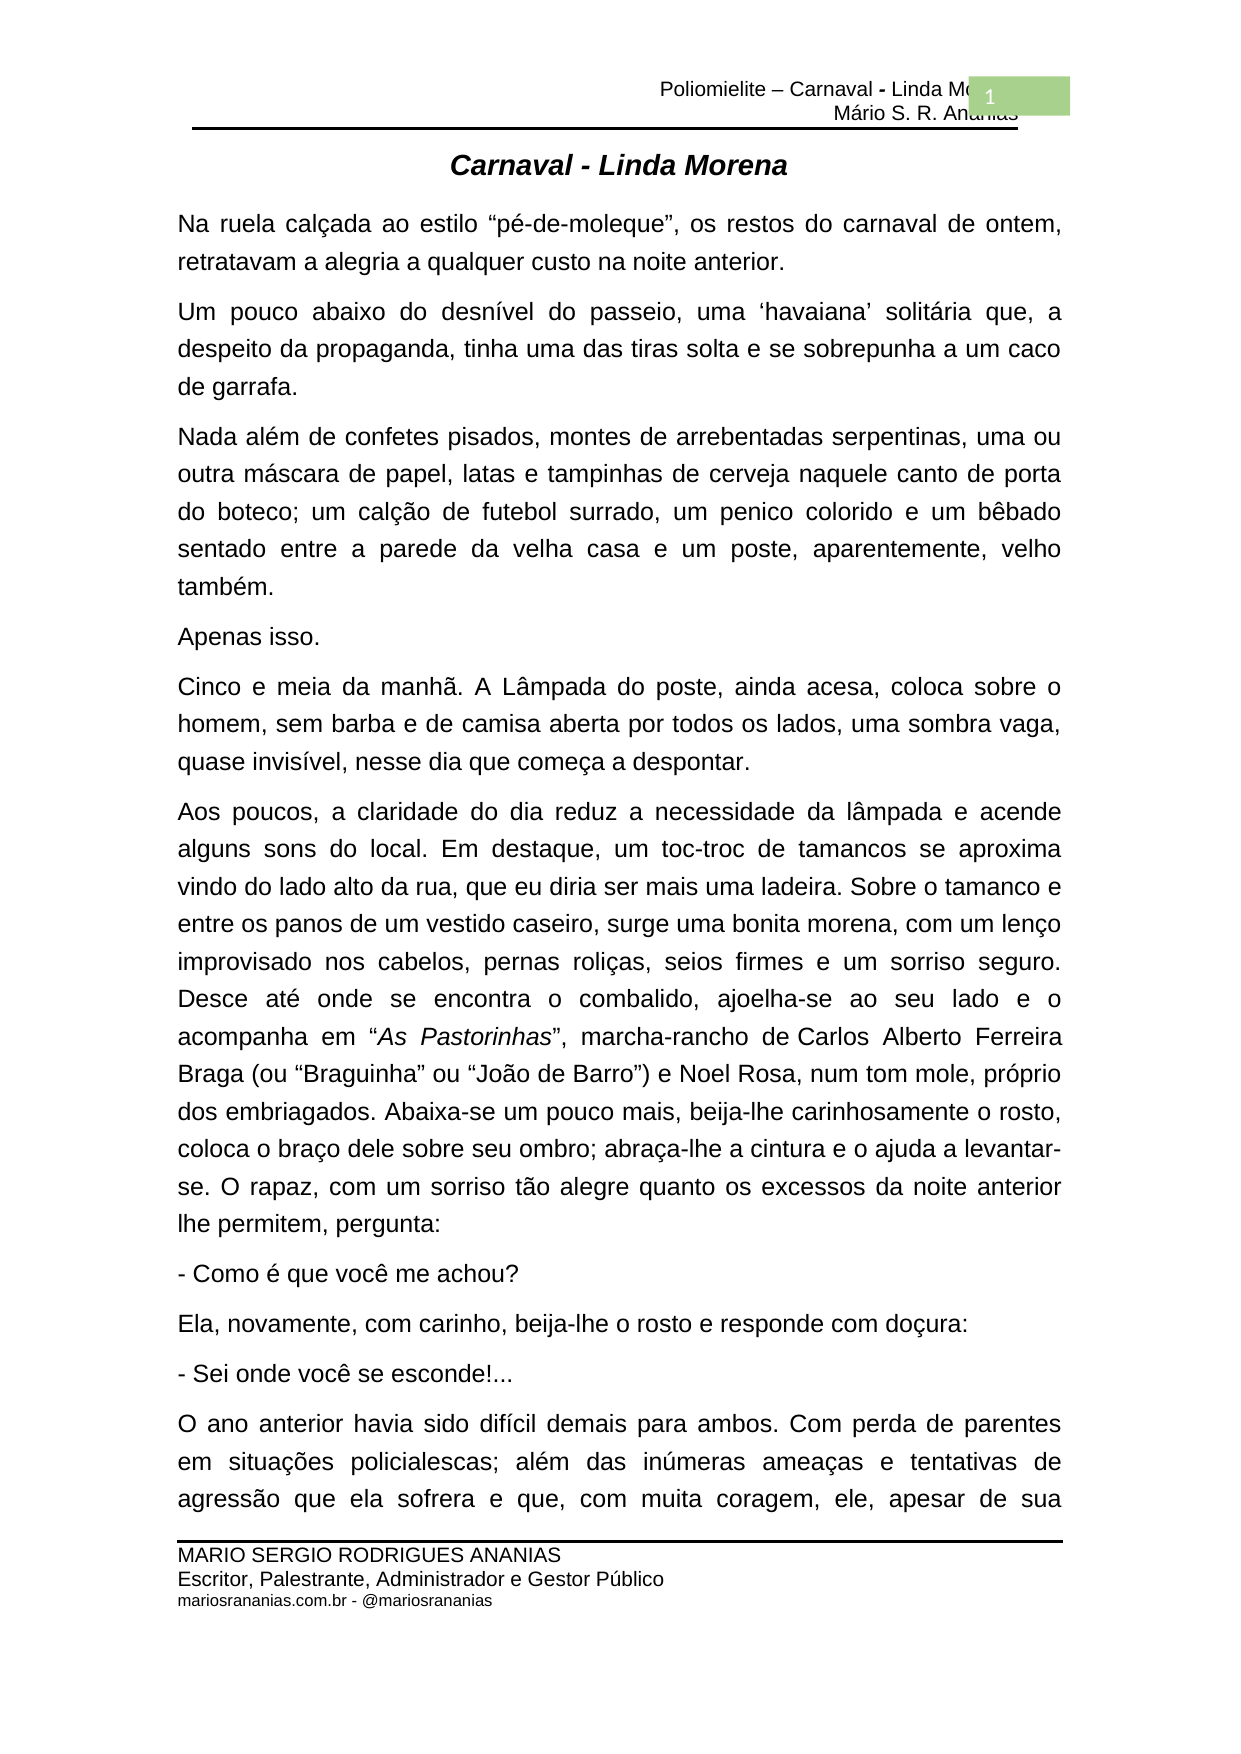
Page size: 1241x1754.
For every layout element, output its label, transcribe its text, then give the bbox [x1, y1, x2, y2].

text Cinco e meia da manhã. A Lâmpada do poste, ainda acesa, coloca sobre o homem, sem barba e de camisa aberta por todos os lados, uma sombra vaga, quase invisível, nesse dia que começa a despontar. [177, 663, 1063, 775]
text Na ruela calçada ao estilo “pé-de-moleque”, os restos do carnaval de ontem, retratavam a alegria a qualquer custo na noite anterior. [177, 200, 1063, 275]
text Apenas isso. [177, 613, 1063, 650]
text Ela, novamente, com carinho, beija-lhe o rosto e responde com doçura: [177, 1300, 1063, 1338]
text Nada além de confetes pisados, montes de arrebentadas serpentinas, uma ou outra máscara de papel, latas e tampinhas de cerveja naquele canto de porta do boteco; um calção de futebol surrado, um penico colorido e um bêbado sentado entre a parede da velha casa e um poste, aparentemente, velho também. [177, 413, 1063, 600]
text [177, 1400, 1063, 1513]
text - Sei onde você se esconde!... [177, 1350, 1063, 1388]
text Um pouco abaixo do desnível do passeio, uma ‘havaiana’ solitária que, a despeito da propaganda, tinha uma das tiras solta e se sobrepunha a um caco de garrafa. [177, 288, 1063, 400]
text Aos poucos, a claridade do dia reduz a necessidade da lâmpada e acende alguns sons do local. Em destaque, um toc-troc de tamancos se aproxima vindo do lado alto da rua, que eu diria ser mais uma ladeira. Sobre o tamanco e entre os panos de um vestido caseiro, surge uma bonita morena, com um lenço improvisado nos cabelos, pernas roliças, seios firmes e um sorriso seguro. Desce até onde se encontra o combalido, ajoelha-se ao seu lado e o acompanha em “As Pastorinhas”, marcha-rancho de Carlos Alberto Ferreira Braga (ou “Braguinha” ou “João de Barro”) e Noel Rosa, num tom mole, próprio dos embriagados. Abaixa-se um pouco mais, beija-lhe carinhosamente o rosto, coloca o braço dele sobre seu ombro; abraça-lhe a cintura e o ajuda a levantar-se. O rapaz, com um sorriso tão alegre quanto os excessos da noite anterior lhe permitem, pergunta: [177, 788, 1063, 1238]
text - Como é que você me achou? [177, 1250, 1063, 1288]
text Carnaval - Linda Morena [177, 148, 1063, 181]
